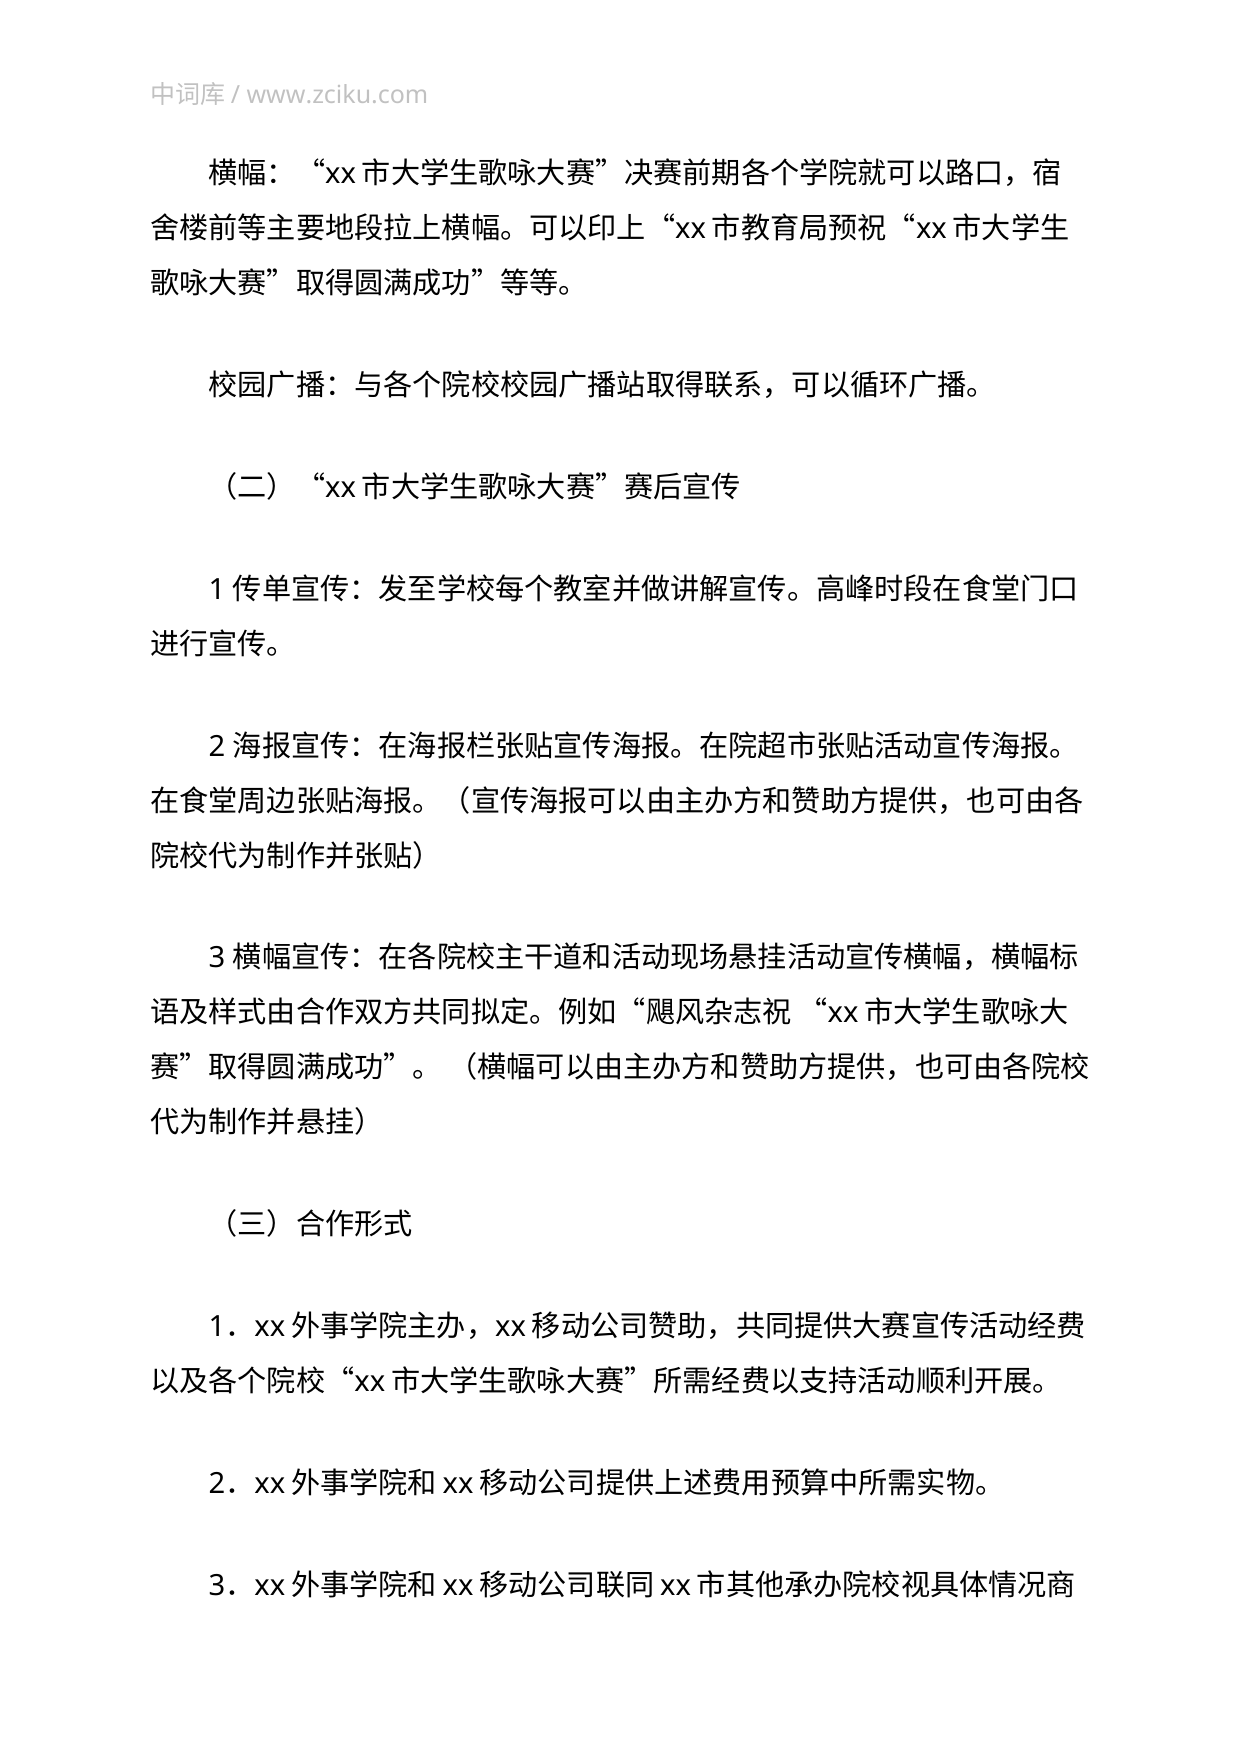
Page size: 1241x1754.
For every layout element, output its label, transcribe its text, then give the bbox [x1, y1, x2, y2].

text 横幅：“xx市大学生歌咏大赛”决赛前期各个学院就可以路口，宿舍楼前等主要地段拉上横幅。可以印上“xx市教育局预祝“xx市大学生歌咏大赛”取得圆满成功”等等。 [150, 150, 1090, 302]
text 2．xx外事学院和xx移动公司提供上述费用预算中所需实物。 [150, 1459, 1090, 1502]
text 1．xx外事学院主办，xx移动公司赞助，共同提供大赛宣传活动经费以及各个院校“xx市大学生歌咏大赛”所需经费以支持活动顺利开展。 [150, 1302, 1090, 1400]
text 校园广播：与各个院校校园广播站取得联系，可以循环广播。 [150, 362, 1090, 404]
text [150, 1561, 1090, 1604]
text 3 横幅宣传：在各院校主干道和活动现场悬挂活动宣传横幅，横幅标语及样式由合作双方共同拟定。例如“飓风杂志祝 “xx市大学生歌咏大赛”取得圆满成功”。 （横幅可以由主办方和赞助方提供，也可由各院校代为制作并悬挂） [150, 934, 1090, 1141]
text （三）合作形式 [150, 1201, 1090, 1243]
text 2 海报宣传：在海报栏张贴宣传海报。在院超市张贴活动宣传海报。在食堂周边张贴海报。（宣传海报可以由主办方和赞助方提供，也可由各院校代为制作并张贴） [150, 722, 1090, 874]
text 1 传单宣传：发至学校每个教室并做讲解宣传。高峰时段在食堂门口进行宣传。 [150, 566, 1090, 663]
text （二）“xx市大学生歌咏大赛”赛后宣传 [150, 463, 1090, 506]
